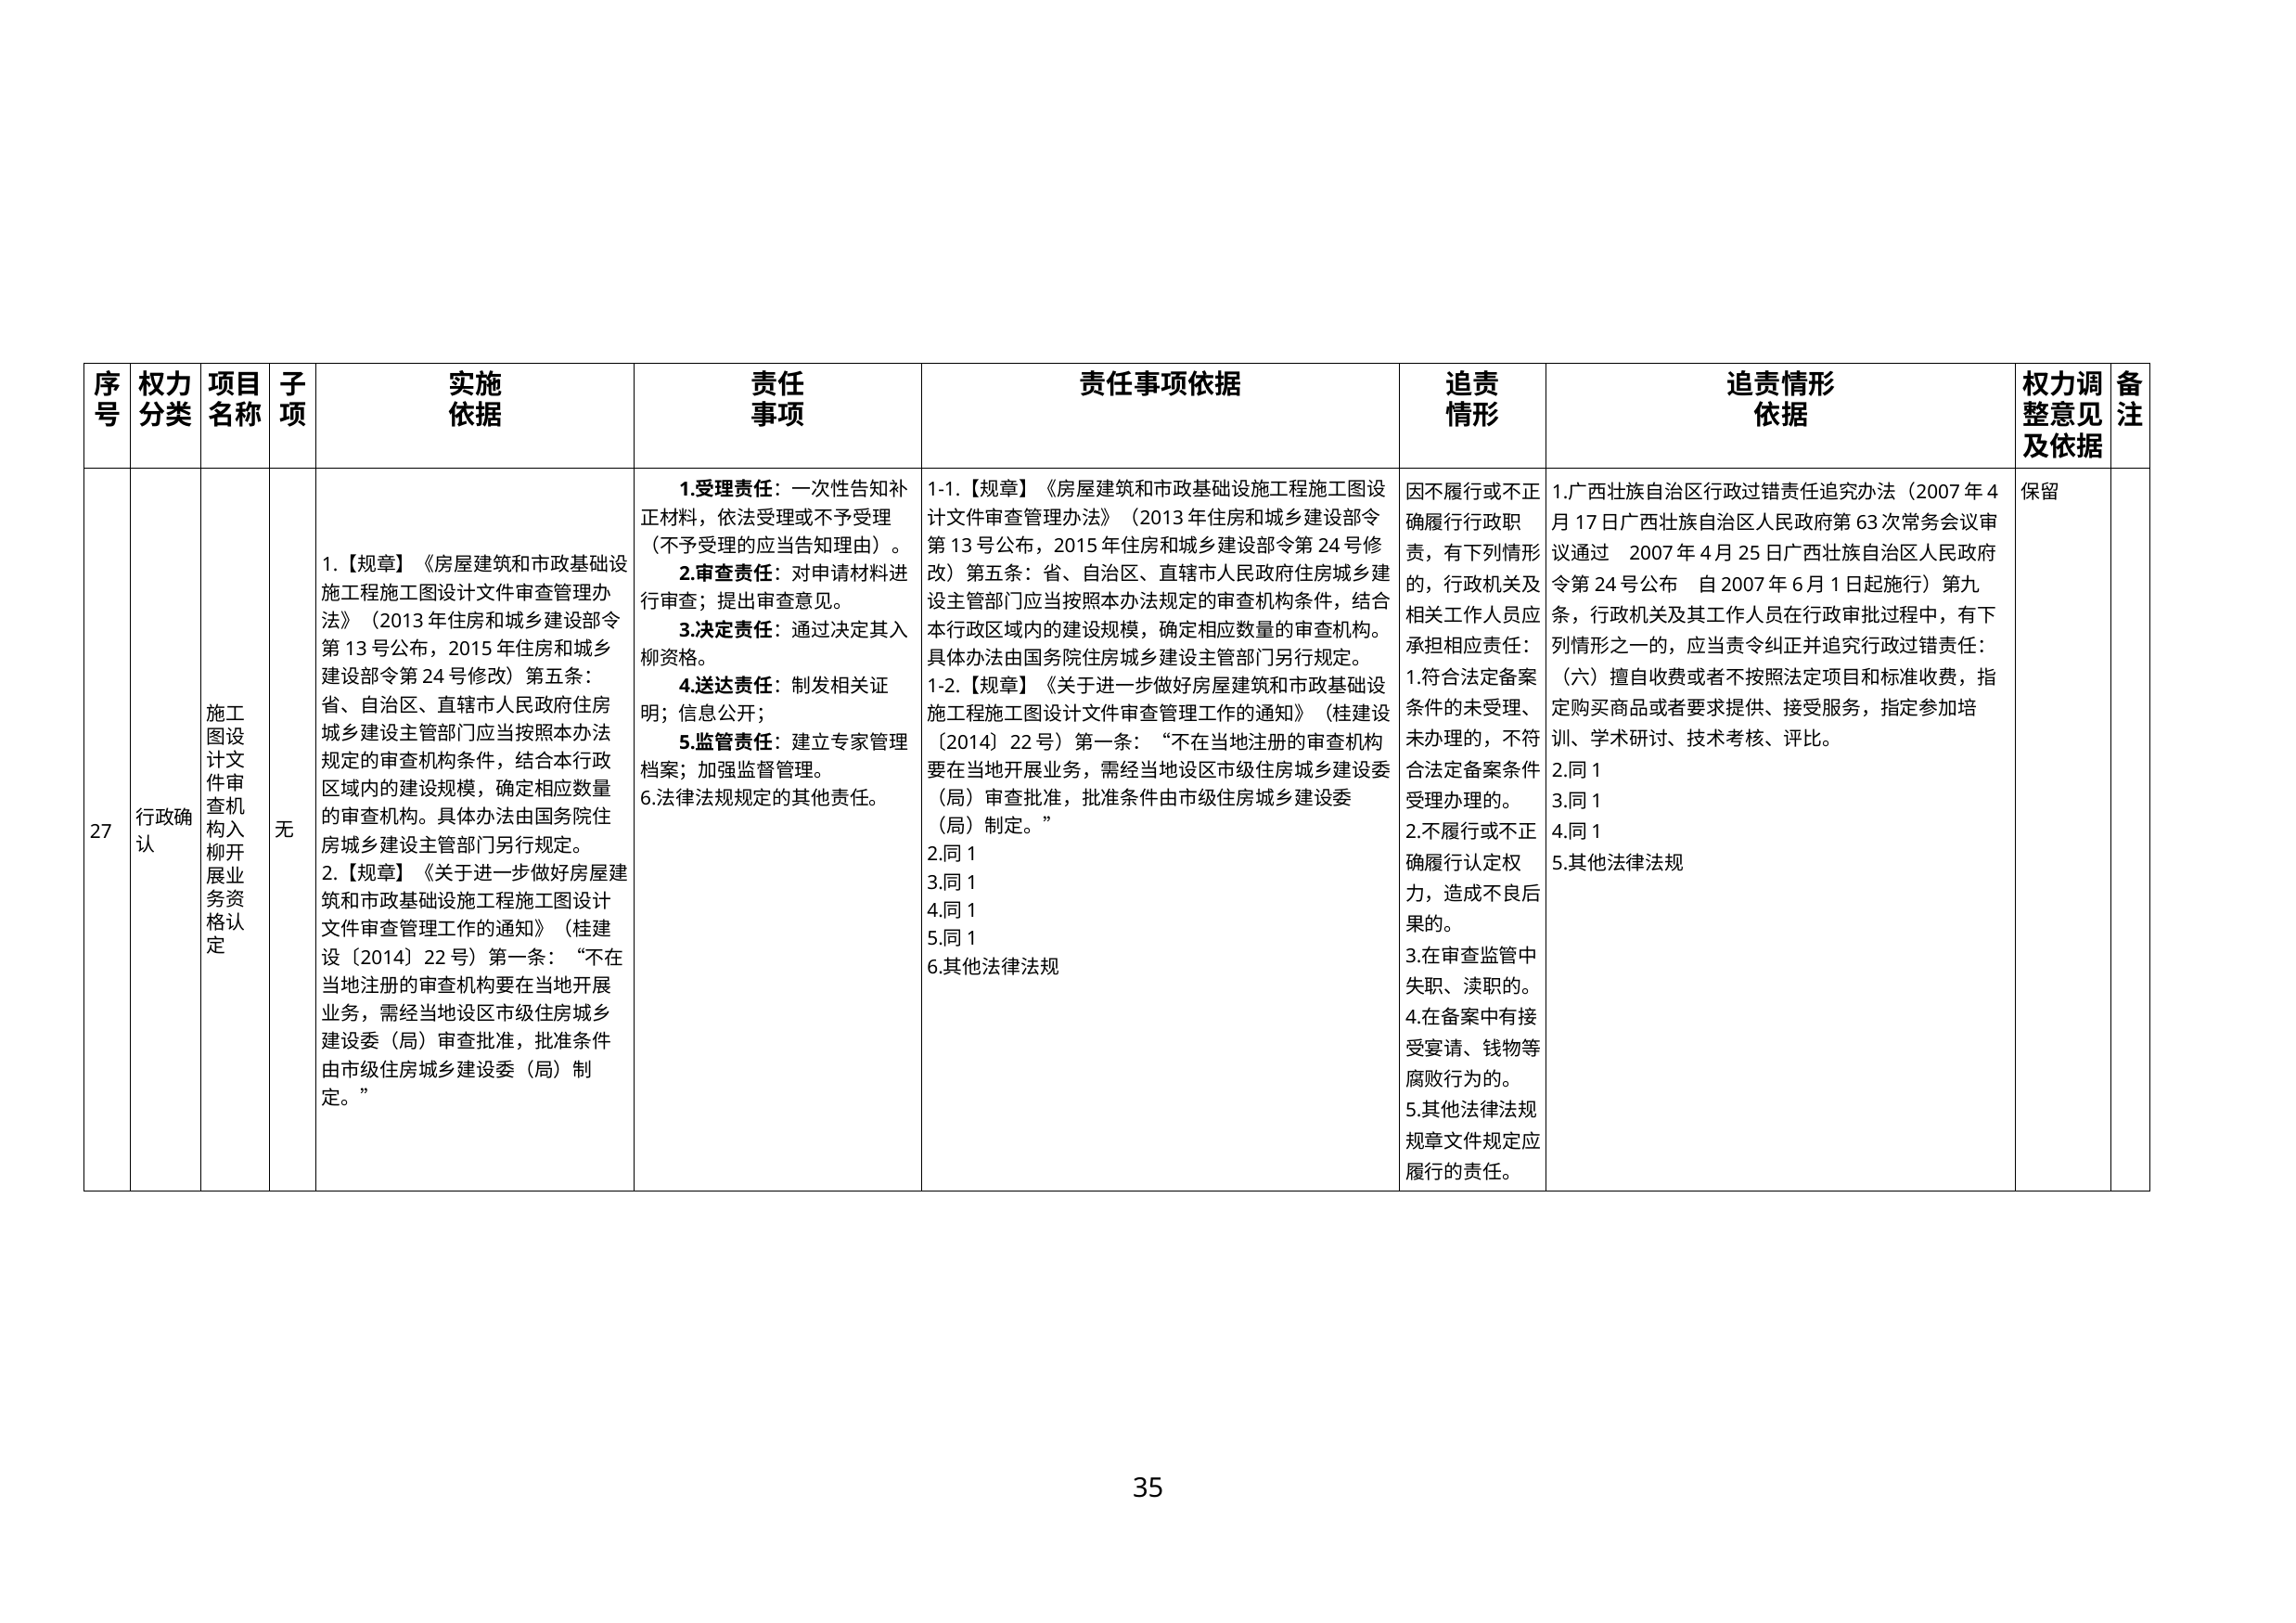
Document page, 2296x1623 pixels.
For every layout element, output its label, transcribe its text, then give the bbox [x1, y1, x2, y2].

table_header 实施 依据 [316, 364, 634, 467]
table_cell 1.受理责任：一次性告知补正材料，依法受理或不予受理（不予受理的应当告知理由）。 2.审查责任：对申请材料进行审查；提出审查意见。 3.决定责任：通过决定其入柳资格。 4.送达责任：制发相关证明；信息公开； 5.监管责任：建立专家管理档案；加强监督管理。 6.法律法规规定的其他责任。 [635, 469, 921, 1191]
table_header 序 号 [84, 364, 130, 467]
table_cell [1546, 469, 2015, 1191]
table_header 备 注 [2111, 364, 2149, 467]
table_cell 27 [84, 469, 130, 1191]
table_header 责任 事项 [635, 364, 921, 467]
table_cell 施工图设计文件审查机构入柳开展业务资格认定 [201, 469, 269, 1191]
table_cell 保留 [2016, 469, 2110, 1191]
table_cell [1400, 469, 1546, 1191]
table_header 追责 情形 [1400, 364, 1546, 467]
table_cell 行政确认 [131, 469, 200, 1191]
table_cell 1-1.【规章】《房屋建筑和市政基础设施工程施工图设计文件审查管理办法》（2013年住房和城乡建设部令第13号公布，2015年住房和城乡建设部令第24号修改）第五条：省、自治区、直辖市人民政府住房城乡建设主管部门应当按照本办法规定的审查机构条件，结合本行政区域内的建设规模，确定相应数量的审查机构。具体办法由国务院住房城乡建设主管部门另行规定。 1-2.【规章】《关于进一步做好房屋建筑和市政基础设施工程施工图设计文件审查管理工作的通知》（桂建设〔2014〕22号）第一条：“不在当地注册的审查机构要在当地开展业务，需经当地设区市级住房城乡建设委（局）审查批准，批准条件由市级住房城乡建设委（局）制定。” 同1 同1 同1 同1 其他法律法规 [922, 469, 1399, 1191]
table_header 子 项 [270, 364, 315, 467]
table_header 责任事项依据 [922, 364, 1399, 467]
table_cell 1.【规章】《房屋建筑和市政基础设施工程施工图设计文件审查管理办法》（2013年住房和城乡建设部令第13号公布，2015年住房和城乡建设部令第24号修改）第五条：省、自治区、直辖市人民政府住房城乡建设主管部门应当按照本办法规定的审查机构条件，结合本行政区域内的建设规模，确定相应数量的审查机构。具体办法由国务院住房城乡建设主管部门另行规定。 2.【规章】《关于进一步做好房屋建筑和市政基础设施工程施工图设计文件审查管理工作的通知》（桂建设〔2014〕22号）第一条：“不在当地注册的审查机构要在当地开展业务，需经当地设区市级住房城乡建设委（局）审查批准，批准条件由市级住房城乡建设委（局）制定。” [316, 469, 634, 1191]
table_header 权力调整意见 及依据 [2016, 364, 2110, 467]
table_cell [2111, 469, 2149, 1191]
table_header 权力 分类 [131, 364, 200, 467]
table_header 项目 名称 [201, 364, 269, 467]
table_header 追责情形 依据 [1546, 364, 2015, 467]
table_cell 无 [270, 469, 315, 1191]
